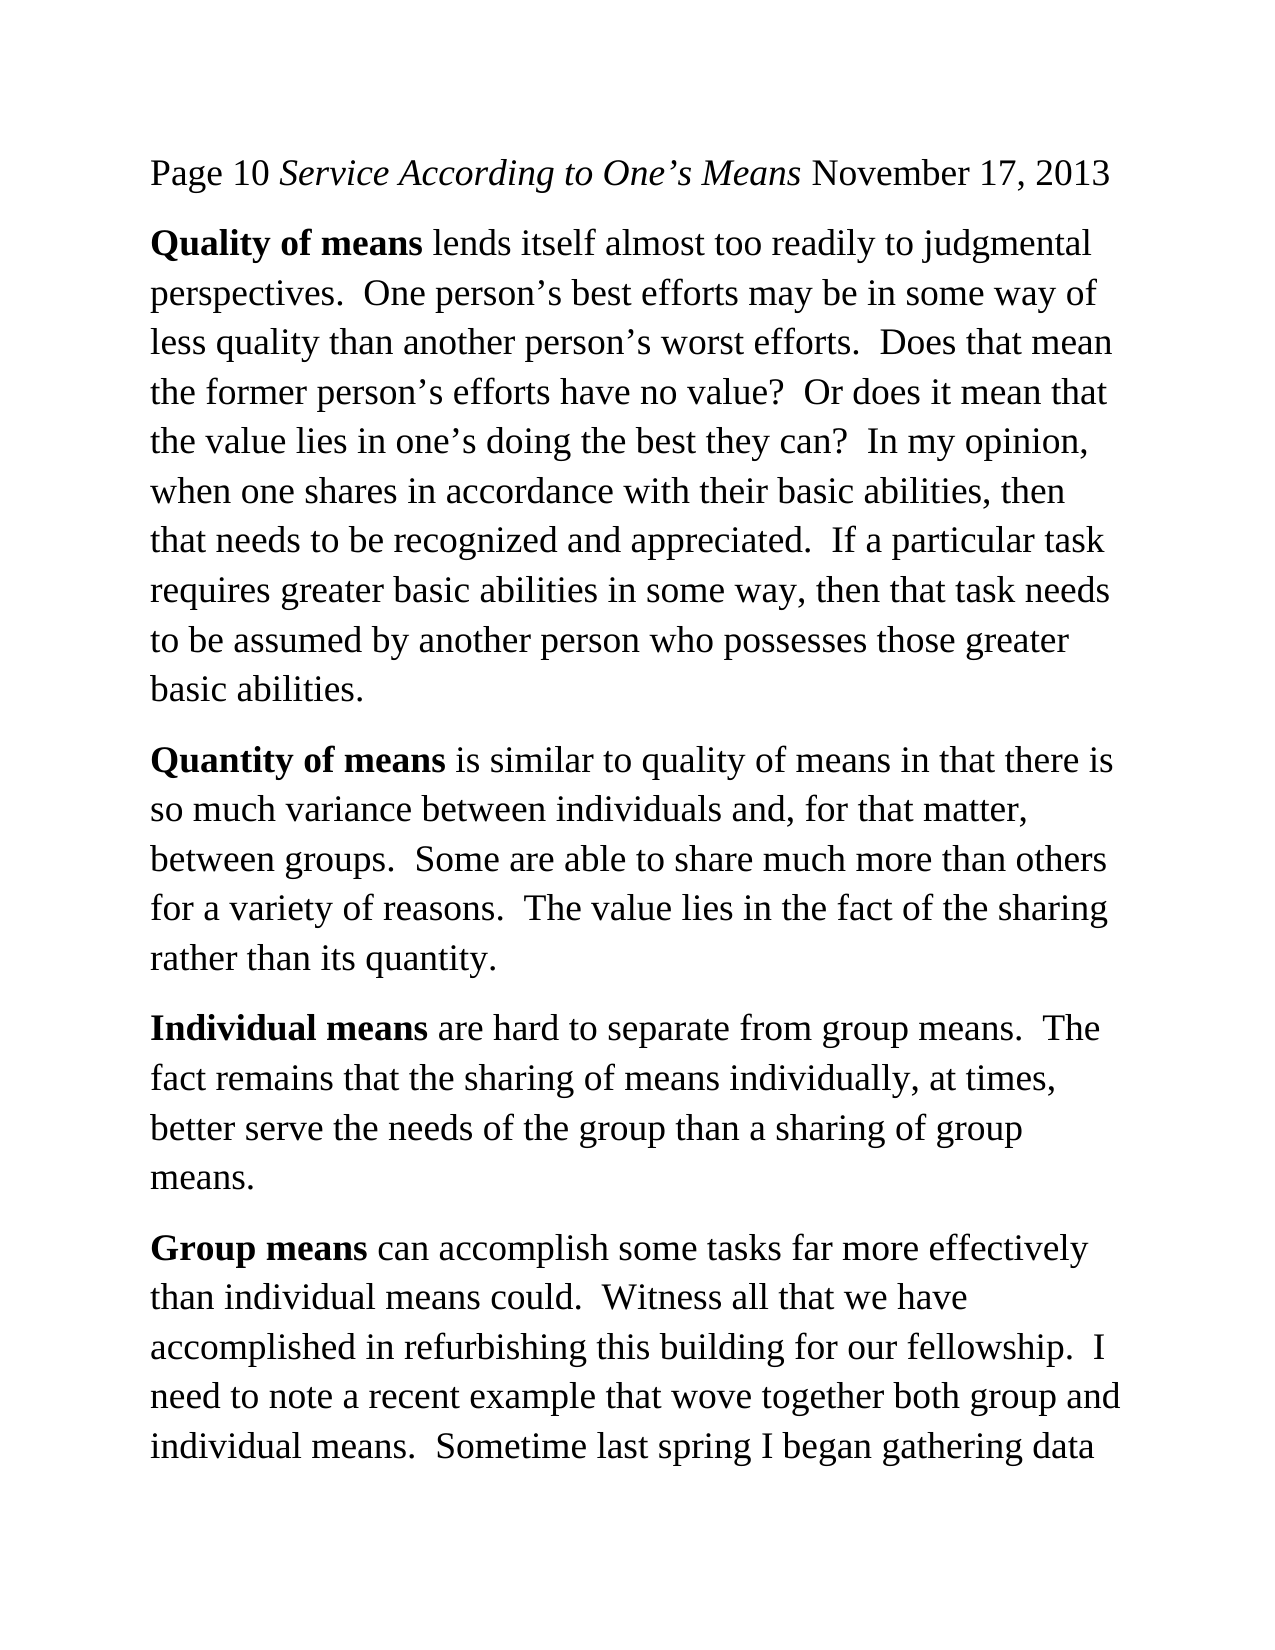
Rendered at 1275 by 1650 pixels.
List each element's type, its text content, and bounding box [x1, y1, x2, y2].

text Group means can accomplish some tasks far more effectively than individual means could. Witness all that we have accomplished in refurbishing this building for our fellowship. I need to note a recent example that wove together both group and individual means. Sometime last spring I began gathering data [150, 1225, 1125, 1466]
text Page 10 Service According to One’s Means November 17, 2013 [150, 150, 1125, 193]
text Individual means are hard to separate from group means. The fact remains that the sharing of means individually, at times, better serve the needs of the group than a sharing of group means. [150, 1006, 1125, 1198]
text Quantity of means is similar to quality of means in that there is so much variance between individuals and, for that matter, between groups. Some are able to share much more than others for a variety of reasons. The value lies in the fact of the sharing rather than its quantity. [150, 737, 1125, 978]
text Quality of means lends itself almost too readily to judgmental perspectives. One person’s best efforts may be in some way of less quality than another person’s worst efforts. Does that mean the former person’s efforts have no value? Or does it mean that the value lies in one’s doing the best they can? In my opinion, when one shares in accordance with their basic abilities, then that needs to be recognized and appreciated. If a particular task requires greater basic abilities in some way, then that task needs to be assumed by another person who possesses those greater basic abilities. [150, 220, 1125, 710]
